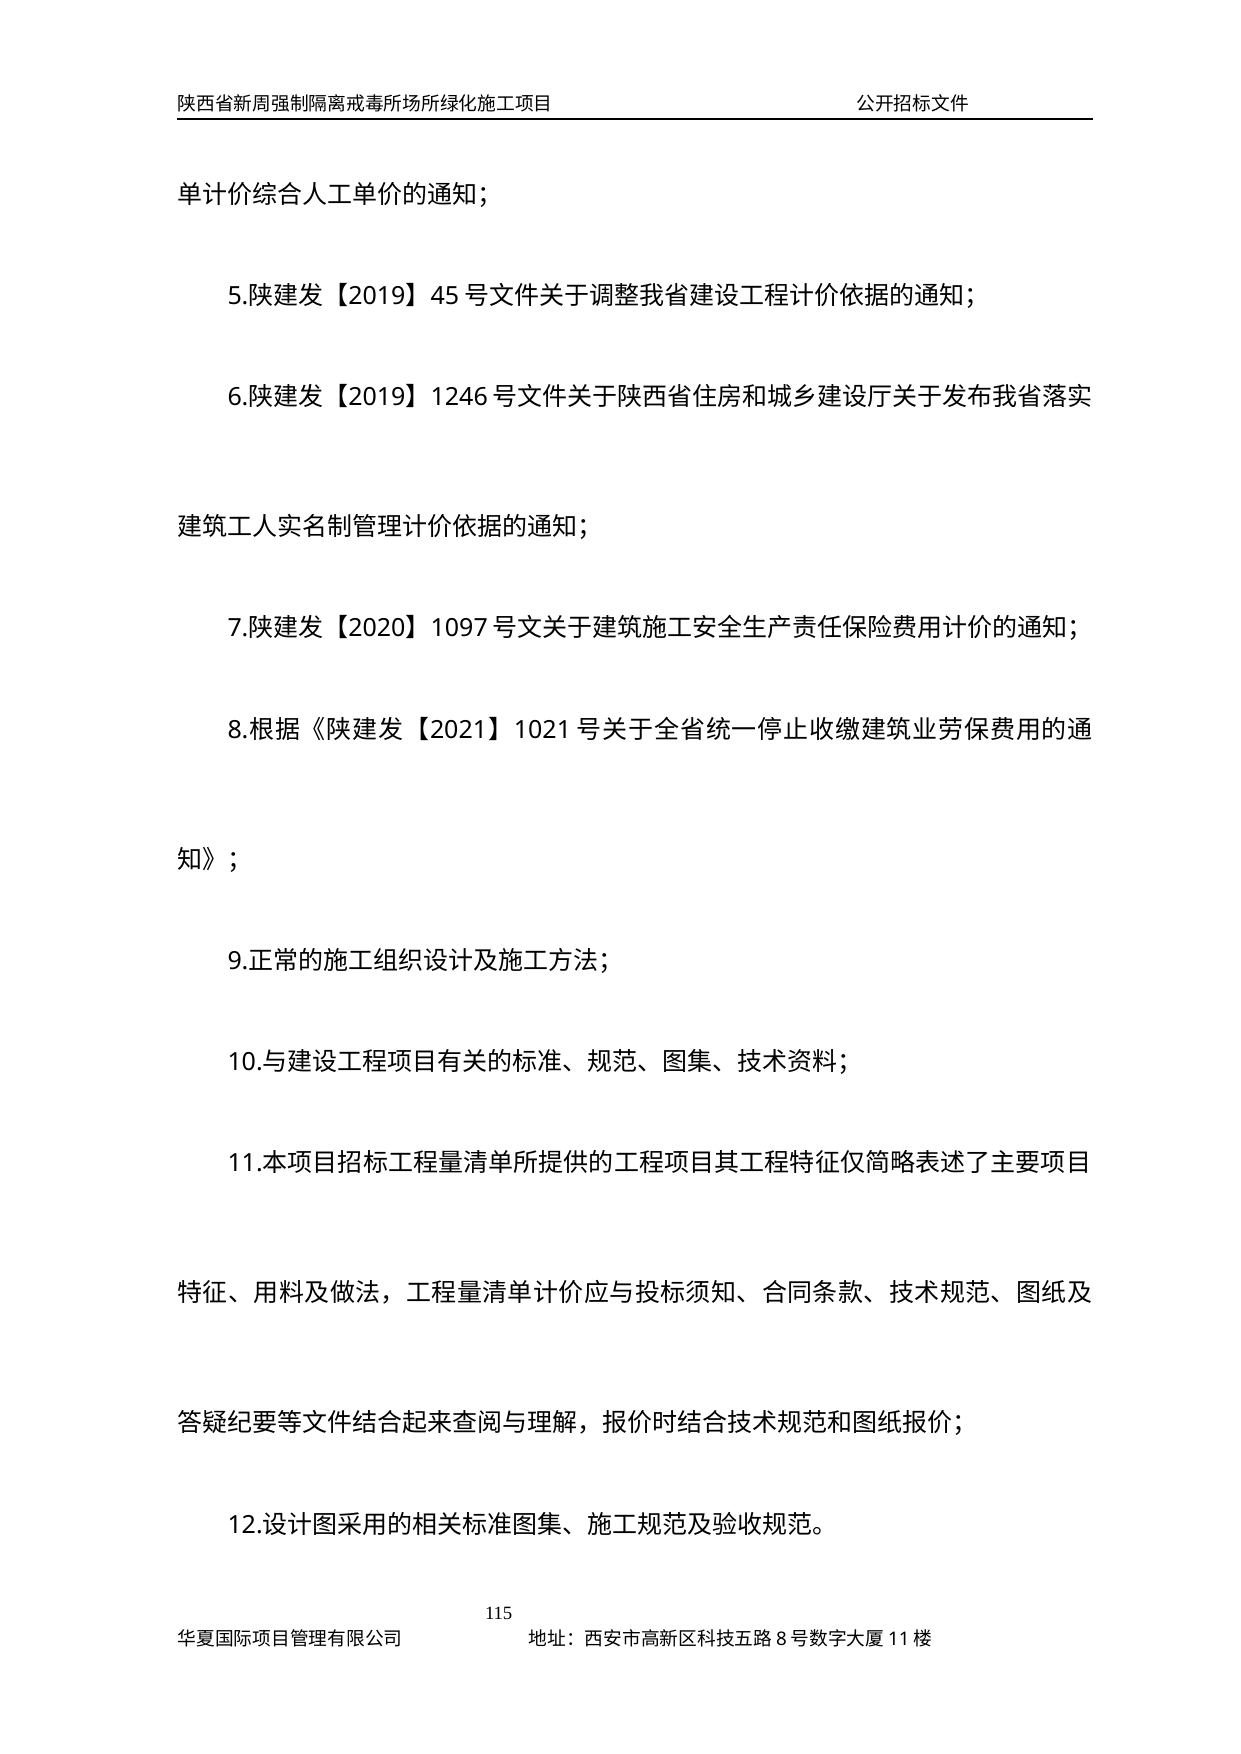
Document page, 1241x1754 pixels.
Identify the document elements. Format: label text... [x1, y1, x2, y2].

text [177, 160, 1093, 225]
text 9.正常的施工组织设计及施工方法； [177, 926, 1093, 991]
text 7.陕建发【2020】1097号文关于建筑施工安全生产责任保险费用计价的通知； [177, 593, 1093, 658]
text 10.与建设工程项目有关的标准、规范、图集、技术资料； [177, 1027, 1093, 1092]
text 6.陕建发【2019】1246号文件关于陕西省住房和城乡建设厅关于发布我省落实建筑工人实名制管理计价依据的通知； [177, 362, 1093, 557]
text 8.根据《陕建发【2021】1021号关于全省统一停止收缴建筑业劳保费用的通知》； [177, 695, 1093, 890]
text 12.设计图采用的相关标准图集、施工规范及验收规范。 [177, 1490, 1093, 1555]
text 11.本项目招标工程量清单所提供的工程项目其工程特征仅简略表述了主要项目特征、用料及做法，工程量清单计价应与投标须知、合同条款、技术规范、图纸及答疑纪要等文件结合起来查阅与理解，报价时结合技术规范和图纸报价； [177, 1128, 1093, 1453]
text 5.陕建发【2019】45号文件关于调整我省建设工程计价依据的通知； [177, 261, 1093, 326]
